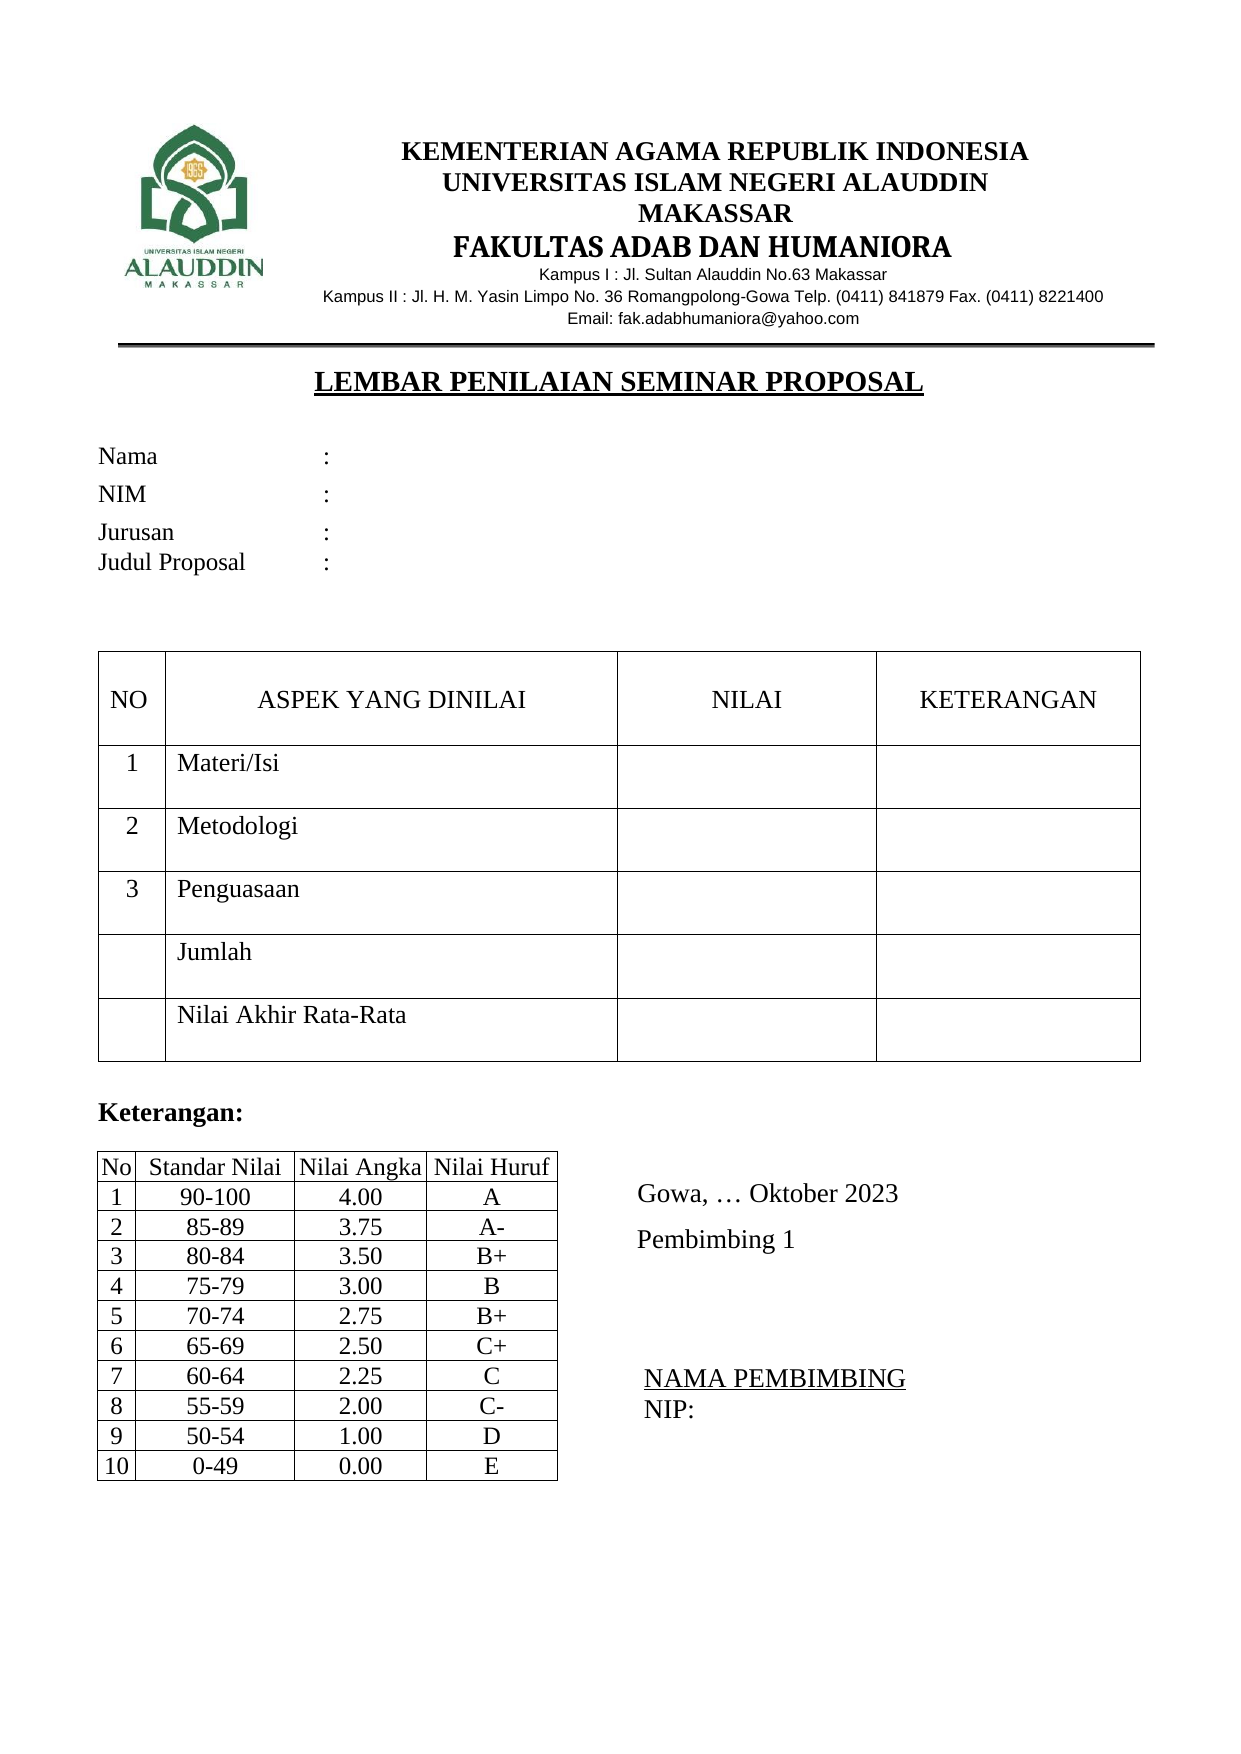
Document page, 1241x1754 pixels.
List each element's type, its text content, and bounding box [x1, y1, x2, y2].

table_cell 6 [98, 1331, 135, 1360]
table_cell 3.75 [295, 1211, 426, 1240]
table_cell Nilai Akhir Rata-Rata [166, 999, 617, 1061]
text NIM : [98, 479, 1104, 508]
table_cell 60-64 [136, 1361, 294, 1390]
table_header NILAI [618, 652, 876, 745]
table_cell [618, 999, 876, 1061]
text Judul Proposal : [98, 547, 1140, 576]
table_cell 2.75 [295, 1301, 426, 1330]
table_cell A [427, 1182, 557, 1210]
table_cell Jumlah [166, 935, 617, 997]
table_header ASPEK YANG DINILAI [166, 652, 617, 745]
table_cell 55-59 [136, 1391, 294, 1420]
table_cell 2.25 [295, 1361, 426, 1390]
table_header Nilai Huruf [427, 1152, 557, 1181]
table_cell D [427, 1421, 557, 1449]
text Nama : [98, 441, 1104, 470]
table_cell Metodologi [166, 809, 617, 871]
picture [123, 123, 263, 288]
table_cell [877, 935, 1140, 997]
table_cell 10 [98, 1451, 135, 1479]
table_cell 3 [99, 872, 165, 934]
table_cell [877, 809, 1140, 871]
text Kampus I : Jl. Sultan Alauddin No.63 Makassar [322, 265, 1104, 284]
text KEMENTERIAN AGAMA REPUBLIK INDONESIA UNIVERSITAS ISLAM NEGERI ALAUDDIN MAKASSAR [360, 135, 1070, 228]
table_cell [618, 746, 876, 808]
table_cell B [427, 1271, 557, 1300]
title FAKULTAS ADAB DAN HUMANIORA [453, 228, 1140, 265]
table_cell 3 [98, 1241, 135, 1270]
table_cell 8 [98, 1391, 135, 1420]
table_header KETERANGAN [877, 652, 1140, 745]
table_cell 1 [98, 1182, 135, 1210]
table_cell 2.00 [295, 1391, 426, 1420]
table_cell 0-49 [136, 1451, 294, 1479]
table_cell [877, 872, 1140, 934]
text NAMA PEMBIMBING [558, 1362, 1140, 1393]
table_cell 4.00 [295, 1182, 426, 1210]
text LEMBAR PENILAIAN SEMINAR PROPOSAL [98, 364, 1140, 398]
table_cell [877, 999, 1140, 1061]
text Gowa, … Oktober 2023 [558, 1178, 1140, 1209]
table_cell B+ [427, 1301, 557, 1330]
table_cell 2 [98, 1211, 135, 1240]
table_cell [618, 935, 876, 997]
table_cell Materi/Isi [166, 746, 617, 808]
table_cell 9 [98, 1421, 135, 1449]
table_cell 0.00 [295, 1451, 426, 1479]
table_cell 90-100 [136, 1182, 294, 1210]
table_cell 5 [98, 1301, 135, 1330]
table_cell C [427, 1361, 557, 1390]
table_cell 1.00 [295, 1421, 426, 1449]
table_cell [877, 746, 1140, 808]
table_cell 2 [99, 809, 165, 871]
table_cell [618, 809, 876, 871]
table_cell E [427, 1451, 557, 1479]
table_cell 75-79 [136, 1271, 294, 1300]
table_header No [98, 1152, 135, 1181]
table_cell C+ [427, 1331, 557, 1360]
table_cell 85-89 [136, 1211, 294, 1240]
text Jurusan : [98, 517, 1104, 546]
table_cell 80-84 [136, 1241, 294, 1270]
text NIP: [558, 1393, 1140, 1424]
table_header Nilai Angka [295, 1152, 426, 1181]
table_cell 70-74 [136, 1301, 294, 1330]
table_cell 2.50 [295, 1331, 426, 1360]
table_cell 65-69 [136, 1331, 294, 1360]
table_header Standar Nilai [136, 1152, 294, 1181]
table_cell Penguasaan [166, 872, 617, 934]
table_header NO [99, 652, 165, 745]
table_cell B+ [427, 1241, 557, 1270]
table_cell 1 [99, 746, 165, 808]
text Keterangan: [98, 1096, 1140, 1127]
table_cell C- [427, 1391, 557, 1420]
table_cell [99, 935, 165, 997]
table_cell A- [427, 1211, 557, 1240]
table_cell [618, 872, 876, 934]
table_cell 3.00 [295, 1271, 426, 1300]
table_cell 4 [98, 1271, 135, 1300]
table_cell 50-54 [136, 1421, 294, 1449]
table_cell 7 [98, 1361, 135, 1390]
table_cell 3.50 [295, 1241, 426, 1270]
table_cell [99, 999, 165, 1061]
text Kampus II : Jl. H. M. Yasin Limpo No. 36 Romangpolong-Gowa Telp. (0411) 841879 Fax. (0411) 8221400 Email: fak.adabhumaniora@yahoo.com [322, 287, 1104, 328]
text Pembimbing 1 [558, 1224, 1140, 1255]
